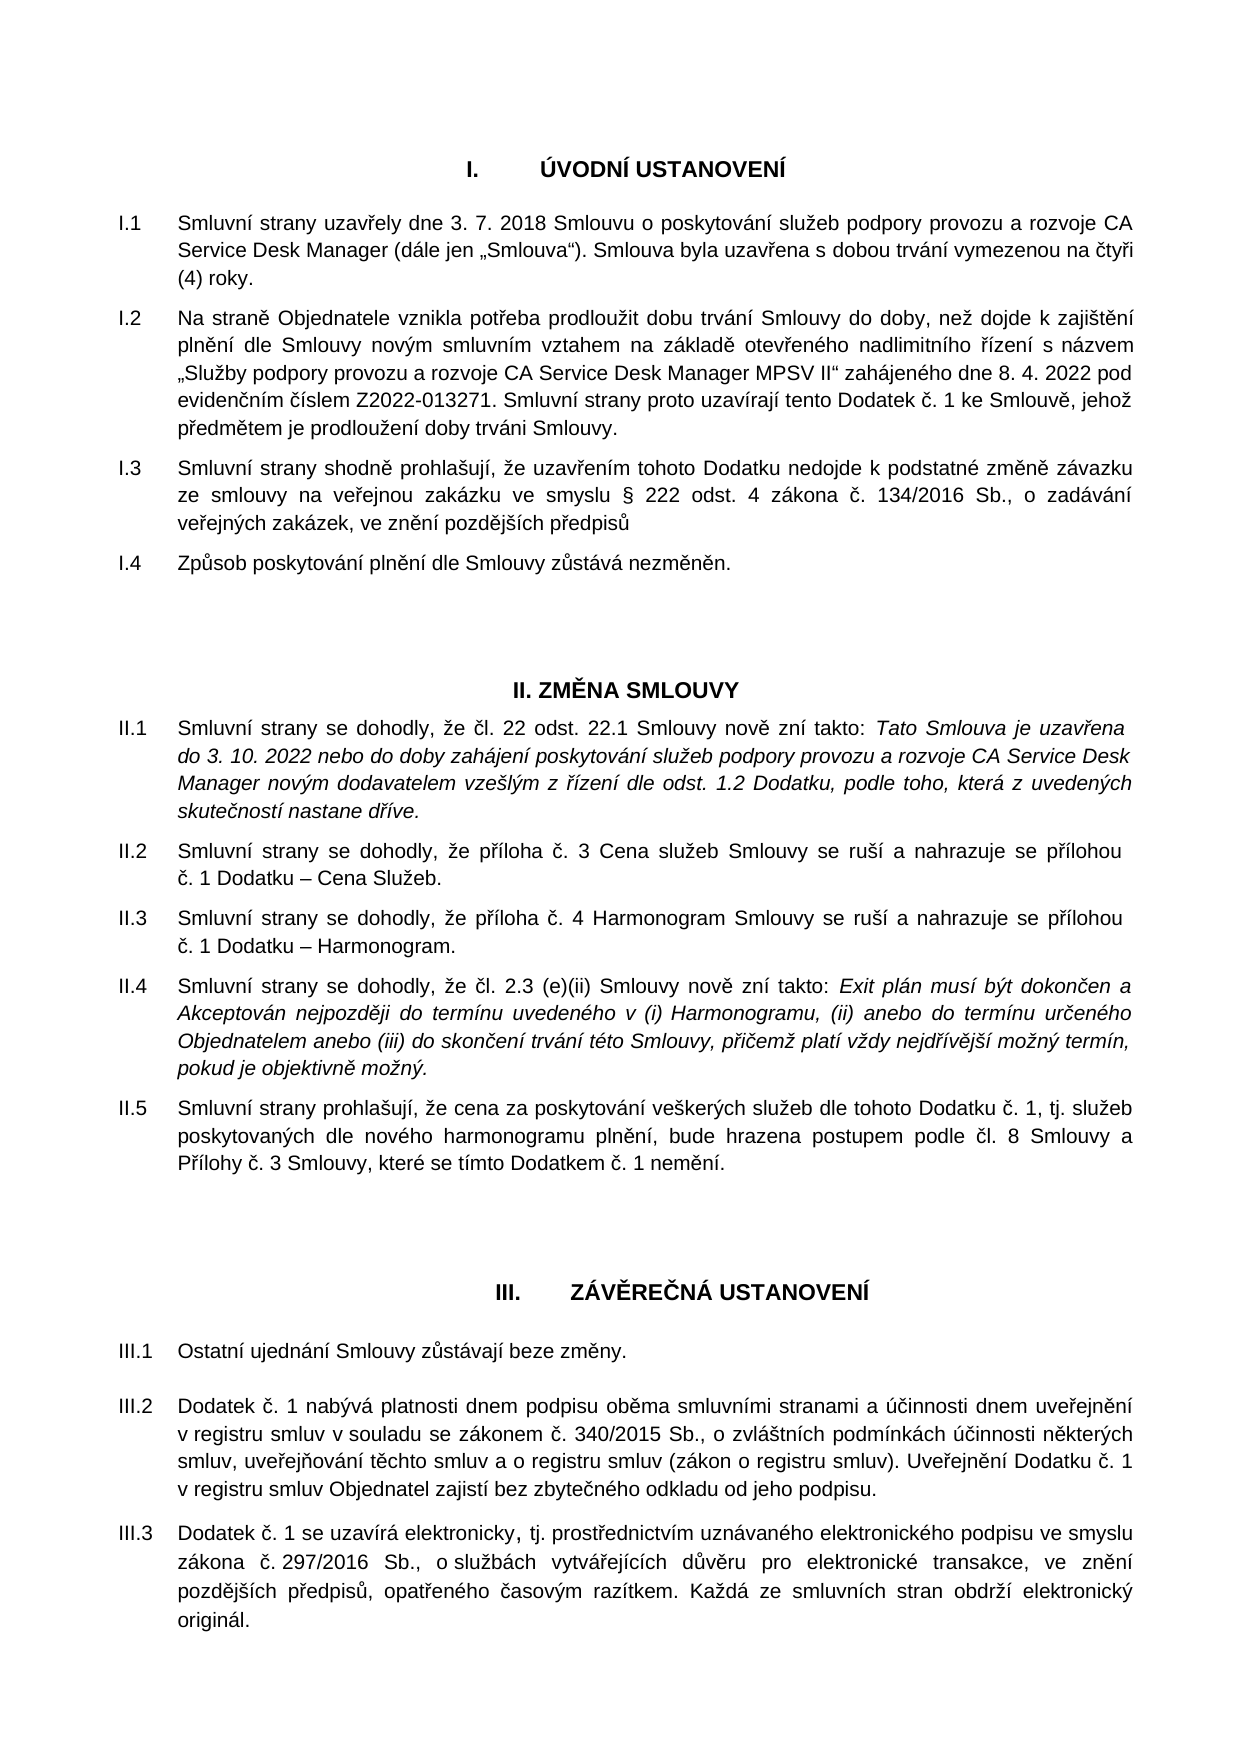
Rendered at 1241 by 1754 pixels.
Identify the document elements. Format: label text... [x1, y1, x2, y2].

list Smluvní strany se dohodly, že příloha č. 4 Harmonogram Smlouvy se ruší a nahrazuje se přílohou č. 1 Dodatku – Harmonogram. [118, 906, 1134, 957]
text II. ZMĚNA SMLOUVY [118, 677, 1134, 703]
list Dodatek č. 1 nabývá platnosti dnem podpisu oběma smluvními stranami a účinnosti dnem uveřejnění v registru smluv v souladu se zákonem č. 340/2015 Sb., o zvláštních podmínkách účinnosti některých smluv, uveřejňování těchto smluv a o registru smluv (zákon o registru smluv). Uveřejnění Dodatku č. 1 v registru smluv Objednatel zajistí bez zbytečného odkladu od jeho podpisu. [118, 1394, 1134, 1501]
list Smluvní strany se dohodly, že příloha č. 3 Cena služeb Smlouvy se ruší a nahrazuje se přílohou č. 1 Dodatku – Cena Služeb. [118, 838, 1134, 890]
list Smluvní strany se dohodly, že čl. 2.3 (e)(ii) Smlouvy nově zní takto: Exit plán musí být dokončen a Akceptován nejpozději do termínu uvedeného v (i) Harmonogramu, (ii) anebo do termínu určeného Objednatelem anebo (iii) do skončení trvání této Smlouvy, přičemž platí vždy nejdřívější možný termín, pokud je objektivně možný. [118, 973, 1134, 1080]
list Smluvní strany shodně prohlašují, že uzavřením tohoto Dodatku nedojde k podstatné změně závazku ze smlouvy na veřejnou zakázku ve smyslu § 222 odst. 4 zákona č. 134/2016 Sb., o zadávání veřejných zakázek, ve znění pozdějších předpisů [118, 456, 1134, 535]
list Smluvní strany uzavřely dne 3. 7. 2018 Smlouvu o poskytování služeb podpory provozu a rozvoje CA Service Desk Manager (dále jen „Smlouva“). Smlouva byla uzavřena s dobou trvání vymezenou na čtyři (4) roky. [118, 211, 1134, 290]
list ÚVODNÍ USTANOVENÍ [118, 156, 1134, 182]
list Způsob poskytování plnění dle Smlouvy zůstává nezměněn. [118, 551, 1134, 575]
list Ostatní ujednání Smlouvy zůstávají beze změny. [118, 1339, 1134, 1363]
list ZÁVĚREČNÁ USTANOVENÍ [231, 1279, 1134, 1305]
list Dodatek č. 1 se uzavírá elektronicky, tj. prostřednictvím uznávaného elektronického podpisu ve smyslu zákona č. 297/2016 Sb., o službách vytvářejících důvěru pro elektronické transakce, ve znění pozdějších předpisů, opatřeného časovým razítkem. Každá ze smluvních stran obdrží elektronický originál. [118, 1517, 1134, 1633]
list Na straně Objednatele vznikla potřeba prodloužit dobu trvání Smlouvy do doby, než dojde k zajištění plnění dle Smlouvy novým smluvním vztahem na základě otevřeného nadlimitního řízení s názvem „Služby podpory provozu a rozvoje CA Service Desk Manager MPSV II“ zahájeného dne 8. 4. 2022 pod evidenčním číslem Z2022-013271. Smluvní strany proto uzavírají tento Dodatek č. 1 ke Smlouvě, jehož předmětem je prodloužení doby trváni Smlouvy. [118, 306, 1134, 440]
list Smluvní strany prohlašují, že cena za poskytování veškerých služeb dle tohoto Dodatku č. 1, tj. služeb poskytovaných dle nového harmonogramu plnění, bude hrazena postupem podle čl. 8 Smlouvy a Přílohy č. 3 Smlouvy, které se tímto Dodatkem č. 1 nemění. [118, 1096, 1134, 1175]
list Smluvní strany se dohodly, že čl. 22 odst. 22.1 Smlouvy nově zní takto: Tato Smlouva je uzavřena do 3. 10. 2022 nebo do doby zahájení poskytování služeb podpory provozu a rozvoje CA Service Desk Manager novým dodavatelem vzešlým z řízení dle odst. 1.2 Dodatku, podle toho, která z uvedených skutečností nastane dříve. [118, 716, 1134, 822]
